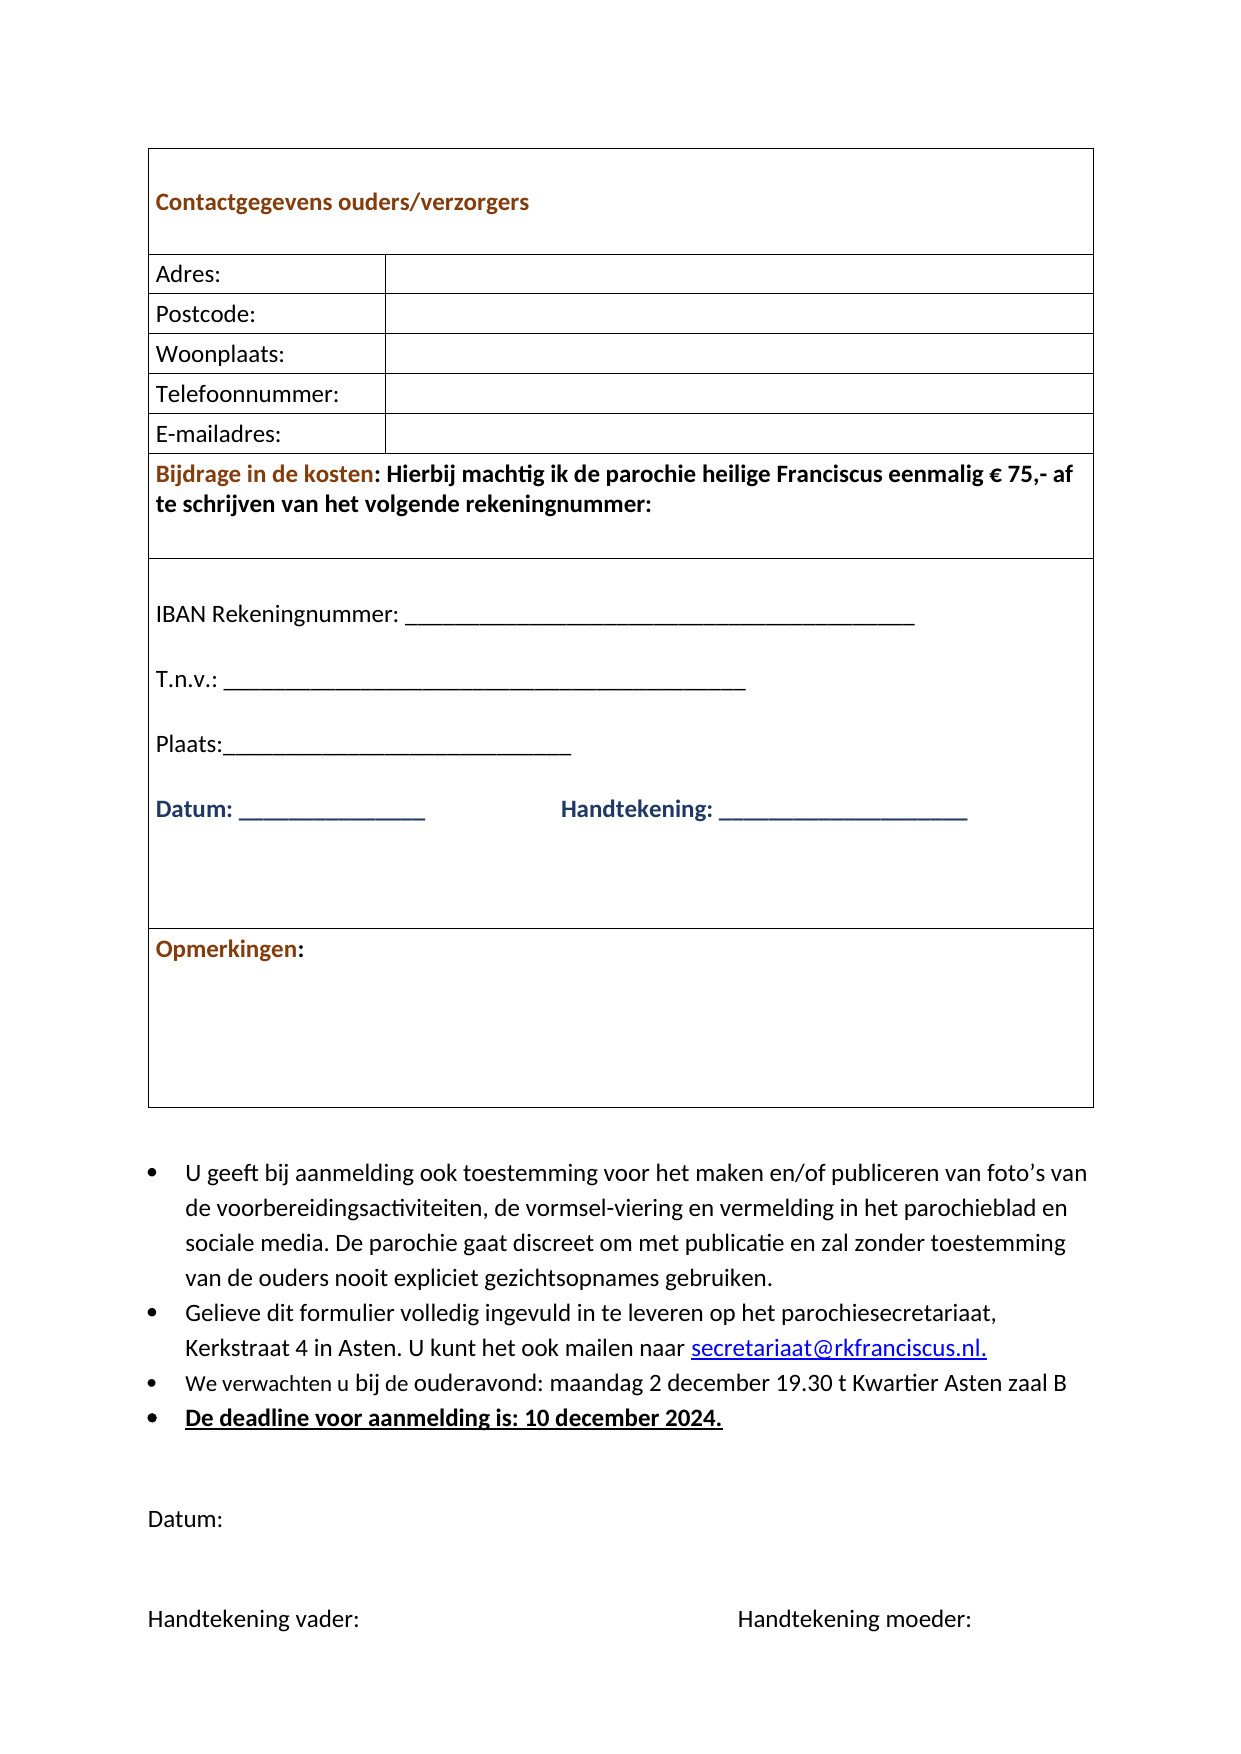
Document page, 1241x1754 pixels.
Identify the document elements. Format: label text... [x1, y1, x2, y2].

table_cell [386, 374, 1093, 413]
table_cell [386, 414, 1093, 453]
text Datum: [148, 1504, 1093, 1534]
table_cell [386, 294, 1093, 333]
table_cell Adres: [149, 255, 385, 293]
table_cell Woonplaats: [149, 334, 385, 373]
table_cell [386, 334, 1093, 373]
list Gelieve dit formulier volledig ingevuld in te leveren op het parochiesecretariaat, Kerkstraat 4 in Asten. U kunt het ook mailen naar secretariaat@rkfranciscus.nl. [148, 1297, 1093, 1363]
list De deadline voor aanmelding is: 10 december 2024. [148, 1402, 1093, 1433]
table_cell Telefoonnummer: [149, 374, 385, 413]
table_cell Opmerkingen: [149, 929, 1093, 1107]
table_cell IBAN Rekeningnummer: _________________________________________ T.n.v.: __________________________________________ Plaats:____________________________ Datum: _______________ Handtekening: ____________________ [149, 559, 1093, 928]
table_cell [386, 255, 1093, 293]
table_header Contactgegevens ouders/verzorgers [149, 149, 1093, 253]
list U geeft bij aanmelding ook toestemming voor het maken en/of publiceren van foto’s van de voorbereidingsactiviteiten, de vormsel-viering en vermelding in het parochieblad en sociale media. De parochie gaat discreet om met publicatie en zal zonder toestemming van de ouders nooit expliciet gezichtsopnames gebruiken. [148, 1157, 1093, 1293]
text Handtekening vader: Handtekening moeder: [148, 1603, 1093, 1633]
table_cell Postcode: [149, 294, 385, 333]
table_cell Bijdrage in de kosten: Hierbij machtig ik de parochie heilige Franciscus eenmalig € 75,- af te schrijven van het volgende rekeningnummer: [149, 454, 1093, 558]
list We verwachten u bij de ouderavond: maandag 2 december 19.30 t Kwartier Asten zaal B [148, 1367, 1093, 1398]
table_cell E-mailadres: [149, 414, 385, 453]
